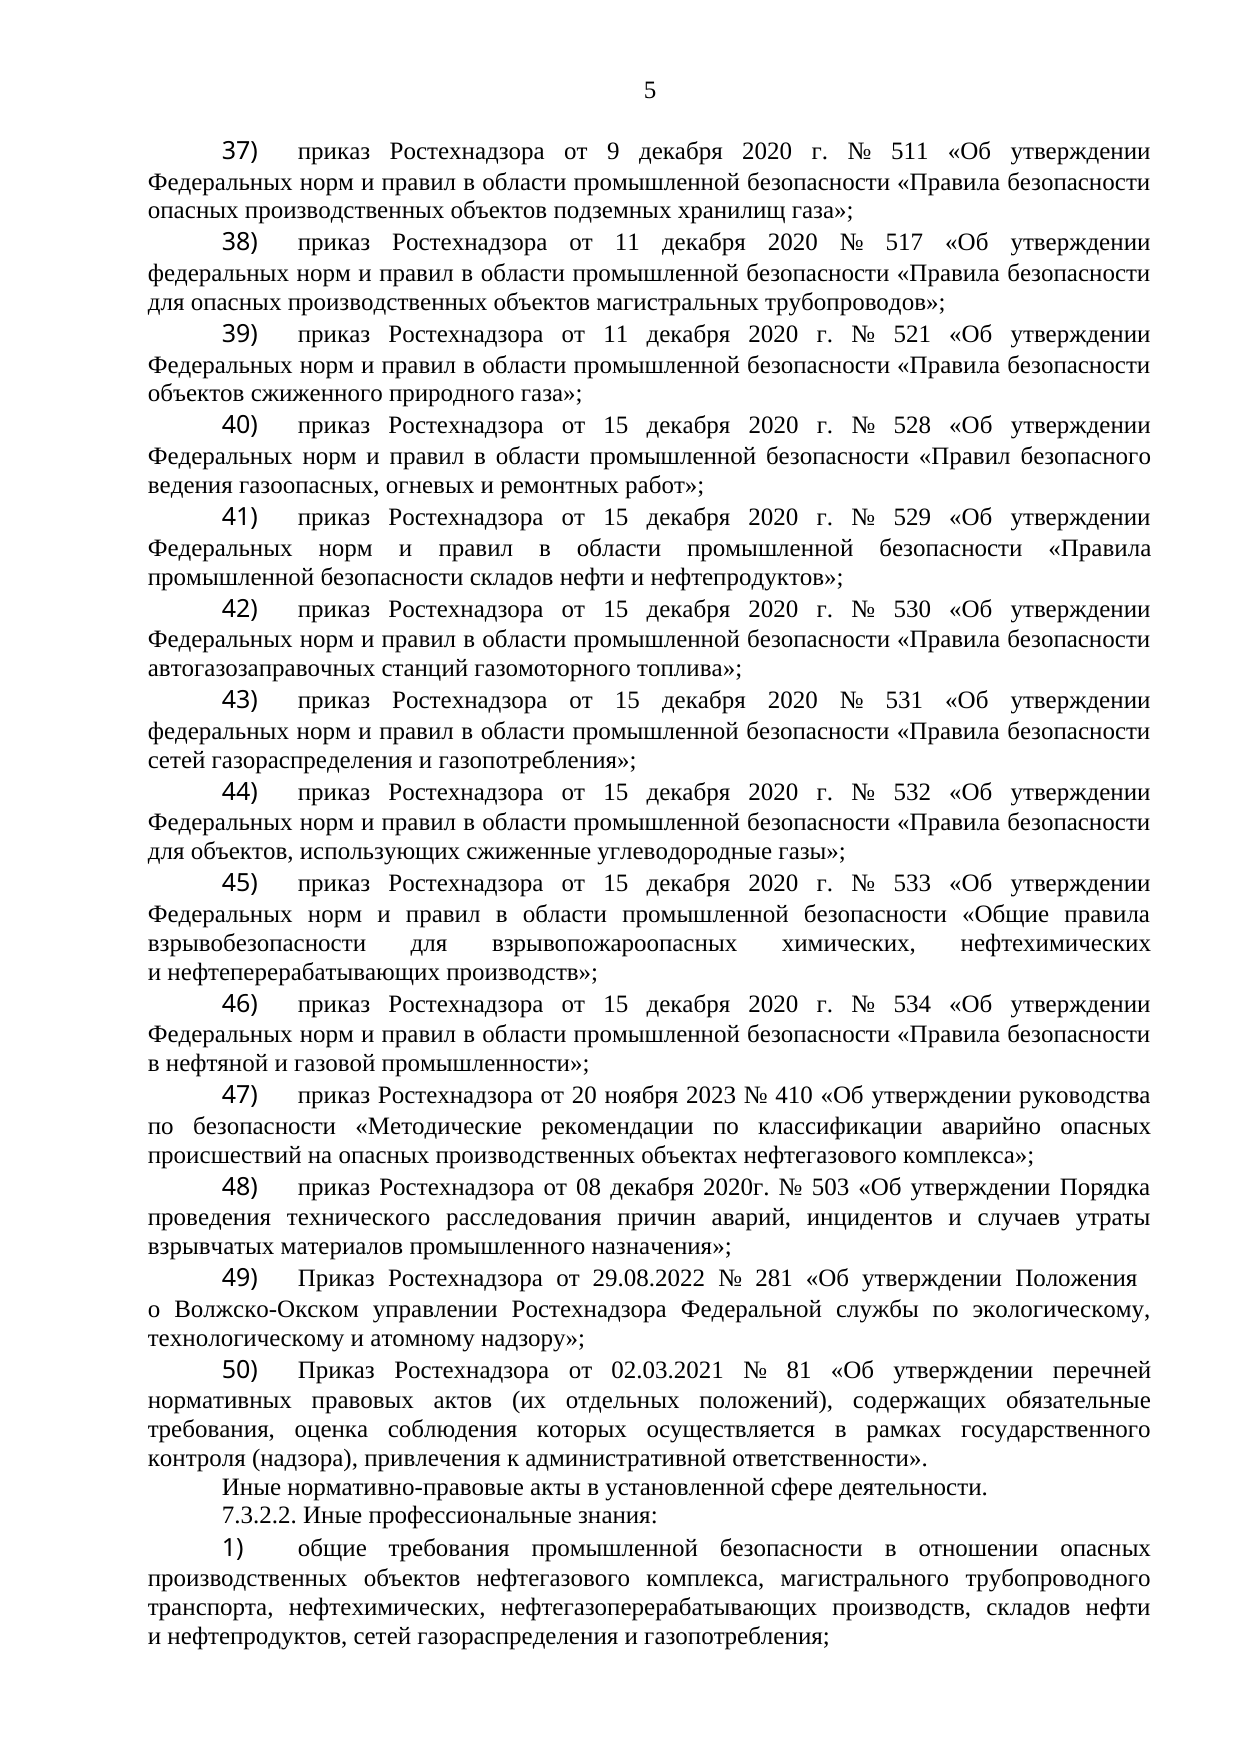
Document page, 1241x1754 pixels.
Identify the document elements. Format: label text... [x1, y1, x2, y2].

list приказ Ростехнадзора от 15 декабря 2020 г. № 530 «Об утверждении Федеральных норм и правил в области промышленной безопасности «Правила безопасности автогазозаправочных станций газомоторного топлива»; [148, 590, 1152, 682]
list приказ Ростехнадзора от 15 декабря 2020 г. № 533 «Об утверждении Федеральных норм и правил в области промышленной безопасности «Общие правила взрывобезопасности для взрывопожароопасных химических, нефтехимических и нефтеперерабатывающих производств»; [148, 865, 1152, 985]
list Приказ Ростехнадзора от 02.03.2021 № 81 «Об утверждении перечней нормативных правовых актов (их отдельных положений), содержащих обязательные требования, оценка соблюдения которых осуществляется в рамках государственного контроля (надзора), привлечения к административной ответственности». [148, 1352, 1152, 1472]
list приказ Ростехнадзора от 15 декабря 2020 г. № 529 «Об утверждении Федеральных норм и правил в области промышленной безопасности «Правила промышленной безопасности складов нефти и нефтепродуктов»; [148, 499, 1152, 590]
list Иные нормативно-правовые акты в установленной сфере деятельности. [148, 1472, 1152, 1501]
list приказ Ростехнадзора от 15 декабря 2020 г. № 528 «Об утверждении Федеральных норм и правил в области промышленной безопасности «Правил безопасного ведения газоопасных, огневых и ремонтных работ»; [148, 407, 1152, 499]
list Приказ Ростехнадзора от 29.08.2022 № 281 «Об утверждении Положения о Волжско-Окском управлении Ростехнадзора Федеральной службы по экологическому, технологическому и атомному надзору»; [148, 1260, 1152, 1352]
list приказ Ростехнадзора от 9 декабря 2020 г. № 511 «Об утверждении Федеральных норм и правил в области промышленной безопасности «Правила безопасности опасных производственных объектов подземных хранилищ газа»; [148, 132, 1152, 224]
list приказ Ростехнадзора от 20 ноября 2023 № 410 «Об утверждении руководства по безопасности «Методические рекомендации по классификации аварийно опасных происшествий на опасных производственных объектах нефтегазового комплекса»; [148, 1077, 1152, 1168]
list приказ Ростехнадзора от 08 декабря 2020г. № 503 «Об утверждении Порядка проведения технического расследования причин аварий, инцидентов и случаев утраты взрывчатых материалов промышленного назначения»; [148, 1168, 1152, 1260]
list приказ Ростехнадзора от 15 декабря 2020 г. № 534 «Об утверждении Федеральных норм и правил в области промышленной безопасности «Правила безопасности в нефтяной и газовой промышленности»; [148, 985, 1152, 1077]
list общие требования промышленной безопасности в отношении опасных производственных объектов нефтегазового комплекса, магистрального трубопроводного транспорта, нефтехимических, нефтегазоперерабатывающих производств, складов нефти и нефтепродуктов, сетей газораспределения и газопотребления; [148, 1529, 1152, 1650]
list приказ Ростехнадзора от 15 декабря 2020 г. № 532 «Об утверждении Федеральных норм и правил в области промышленной безопасности «Правила безопасности для объектов, использующих сжиженные углеводородные газы»; [148, 773, 1152, 865]
text 7.3.2.2. Иные профессиональные знания: [148, 1501, 1152, 1529]
list приказ Ростехнадзора от 11 декабря 2020 № 517 «Об утверждении федеральных норм и правил в области промышленной безопасности «Правила безопасности для опасных производственных объектов магистральных трубопроводов»; [148, 224, 1152, 316]
list приказ Ростехнадзора от 15 декабря 2020 № 531 «Об утверждении федеральных норм и правил в области промышленной безопасности «Правила безопасности сетей газораспределения и газопотребления»; [148, 682, 1152, 773]
list приказ Ростехнадзора от 11 декабря 2020 г. № 521 «Об утверждении Федеральных норм и правил в области промышленной безопасности «Правила безопасности объектов сжиженного природного газа»; [148, 316, 1152, 407]
